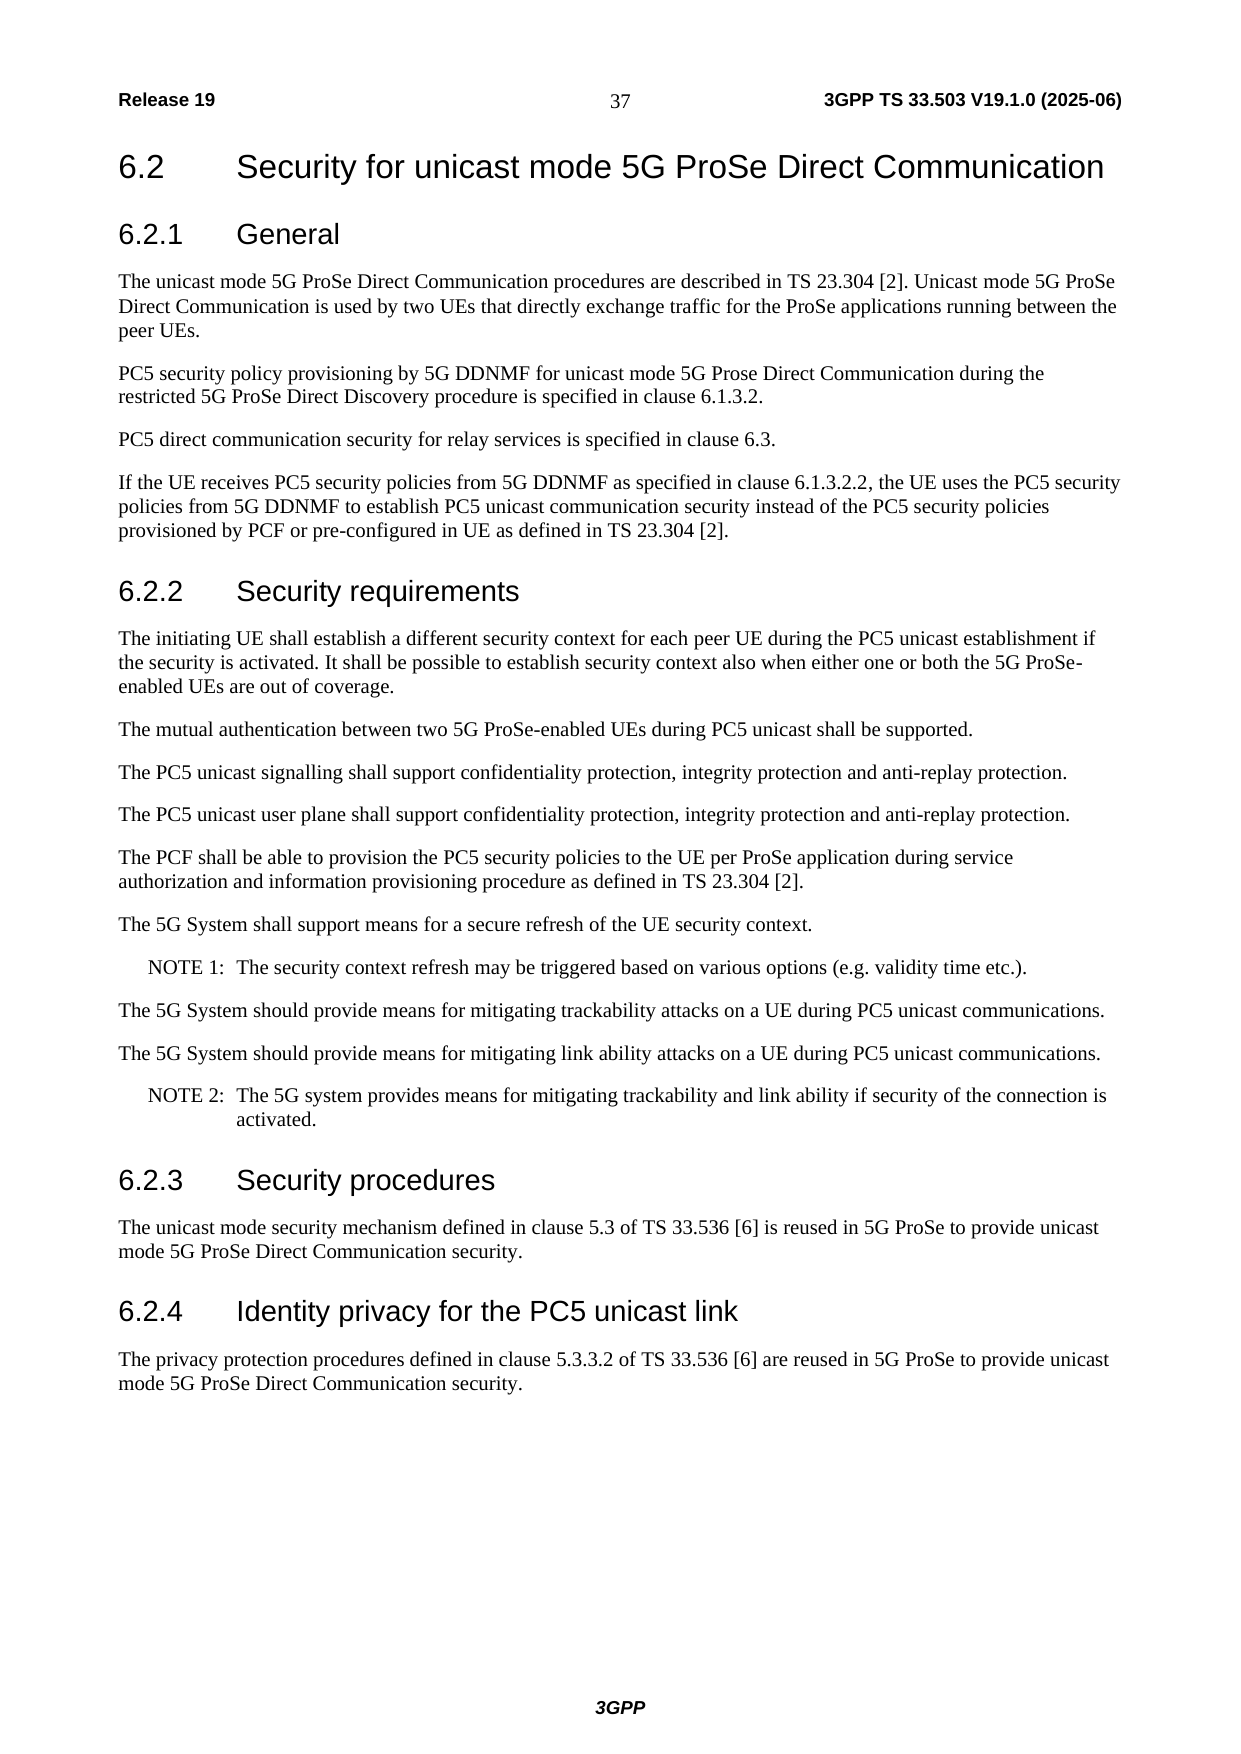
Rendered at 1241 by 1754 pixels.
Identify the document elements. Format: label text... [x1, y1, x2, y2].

subtitle 6.2.1 General [118, 217, 1122, 251]
text The privacy protection procedures defined in clause 5.3.3.2 of TS 33.536 [6] are reused in 5G ProSe to provide unicast mode 5G ProSe Direct Communication security. [118, 1347, 1122, 1395]
text The mutual authentication between two 5G ProSe-enabled UEs during PC5 unicast shall be supported. [118, 717, 1122, 741]
text The unicast mode security mechanism defined in clause 5.3 of TS 33.536 [6] is reused in 5G ProSe to provide unicast mode 5G ProSe Direct Communication security. [118, 1215, 1122, 1263]
text NOTE 2: The 5G system provides means for mitigating trackability and link ability if security of the connection is activated. [148, 1083, 1122, 1131]
text The 5G System should provide means for mitigating trackability attacks on a UE during PC5 unicast communications. [118, 998, 1122, 1022]
text The PC5 unicast user plane shall support confidentiality protection, integrity protection and anti-replay protection. [118, 802, 1122, 826]
text The unicast mode 5G ProSe Direct Communication procedures are described in TS 23.304 [2]. Unicast mode 5G ProSe Direct Communication is used by two UEs that directly exchange traffic for the ProSe applications running between the peer UEs. [118, 269, 1122, 342]
text The initiating UE shall establish a different security context for each peer UE during the PC5 unicast establishment if the security is activated. It shall be possible to establish security context also when either one or both the 5G ProSe-enabled UEs are out of coverage. [118, 626, 1122, 698]
text PC5 direct communication security for relay services is specified in clause 6.3. [118, 427, 1122, 451]
text The PCF shall be able to provision the PC5 security policies to the UE per ProSe application during service authorization and information provisioning procedure as defined in TS 23.304 [2]. [118, 845, 1122, 893]
text The PC5 unicast signalling shall support confidentiality protection, integrity protection and anti-replay protection. [118, 759, 1122, 784]
text PC5 security policy provisioning by 5G DDNMF for unicast mode 5G Prose Direct Communication during the restricted 5G ProSe Direct Discovery procedure is specified in clause 6.1.3.2. [118, 360, 1122, 408]
text The 5G System shall support means for a secure refresh of the UE security context. [118, 912, 1122, 936]
subtitle 6.2.4 Identity privacy for the PC5 unicast link [118, 1294, 1122, 1328]
subtitle 6.2.3 Security procedures [118, 1163, 1122, 1196]
subtitle 6.2.2 Security requirements [118, 573, 1122, 607]
text The 5G System should provide means for mitigating link ability attacks on a UE during PC5 unicast communications. [118, 1041, 1122, 1064]
subtitle 6.2 Security for unicast mode 5G ProSe Direct Communication [118, 147, 1122, 186]
text If the UE receives PC5 security policies from 5G DDNMF as specified in clause 6.1.3.2.2, the UE uses the PC5 security policies from 5G DDNMF to establish PC5 unicast communication security instead of the PC5 security policies provisioned by PCF or pre-configured in UE as defined in TS 23.304 [2]. [118, 470, 1122, 542]
text NOTE 1: The security context refresh may be triggered based on various options (e.g. validity time etc.). [148, 955, 1122, 979]
